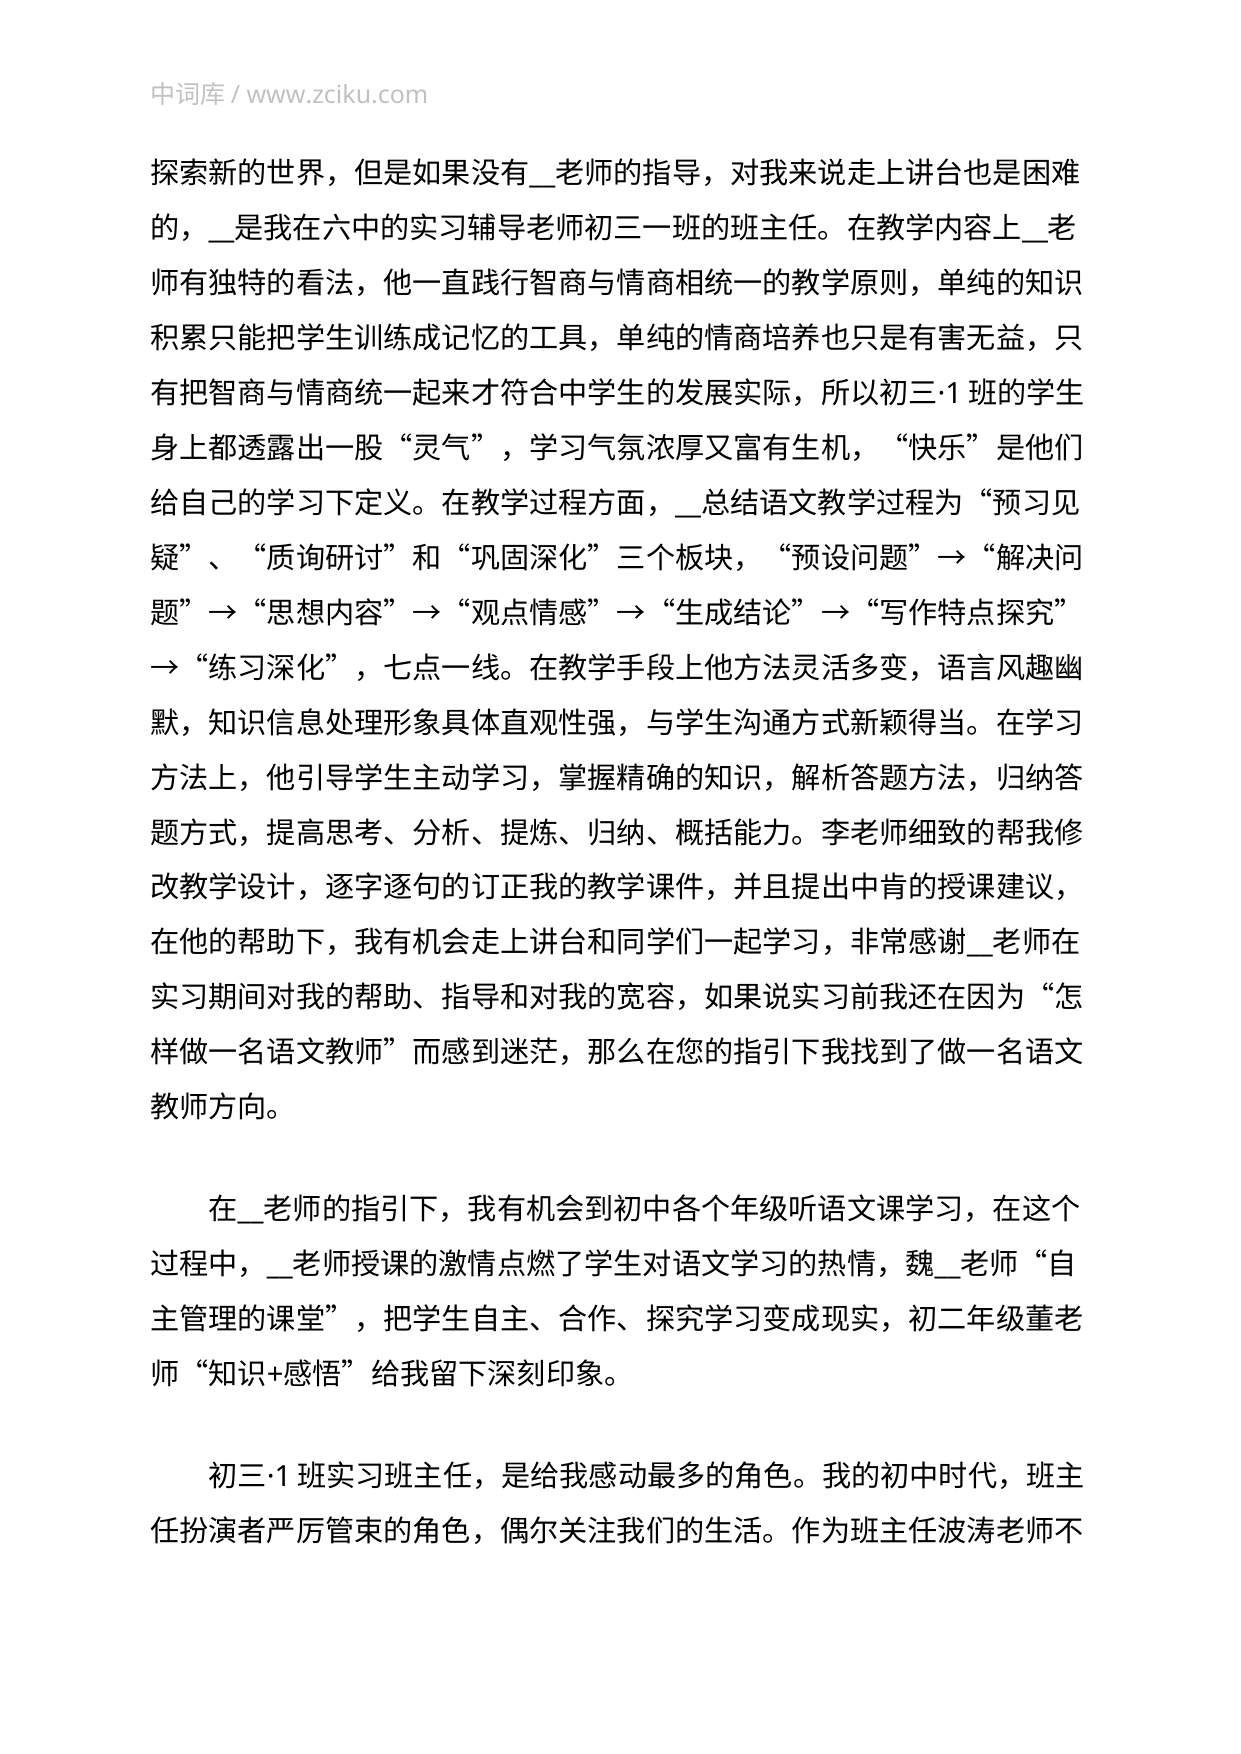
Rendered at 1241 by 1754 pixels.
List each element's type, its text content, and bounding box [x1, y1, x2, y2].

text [150, 1452, 1090, 1550]
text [150, 150, 1090, 1126]
text 在__老师的指引下，我有机会到初中各个年级听语文课学习，在这个过程中，__老师授课的激情点燃了学生对语文学习的热情，魏__老师“自主管理的课堂”，把学生自主、合作、探究学习变成现实，初二年级董老师“知识+感悟”给我留下深刻印象。 [150, 1186, 1090, 1393]
